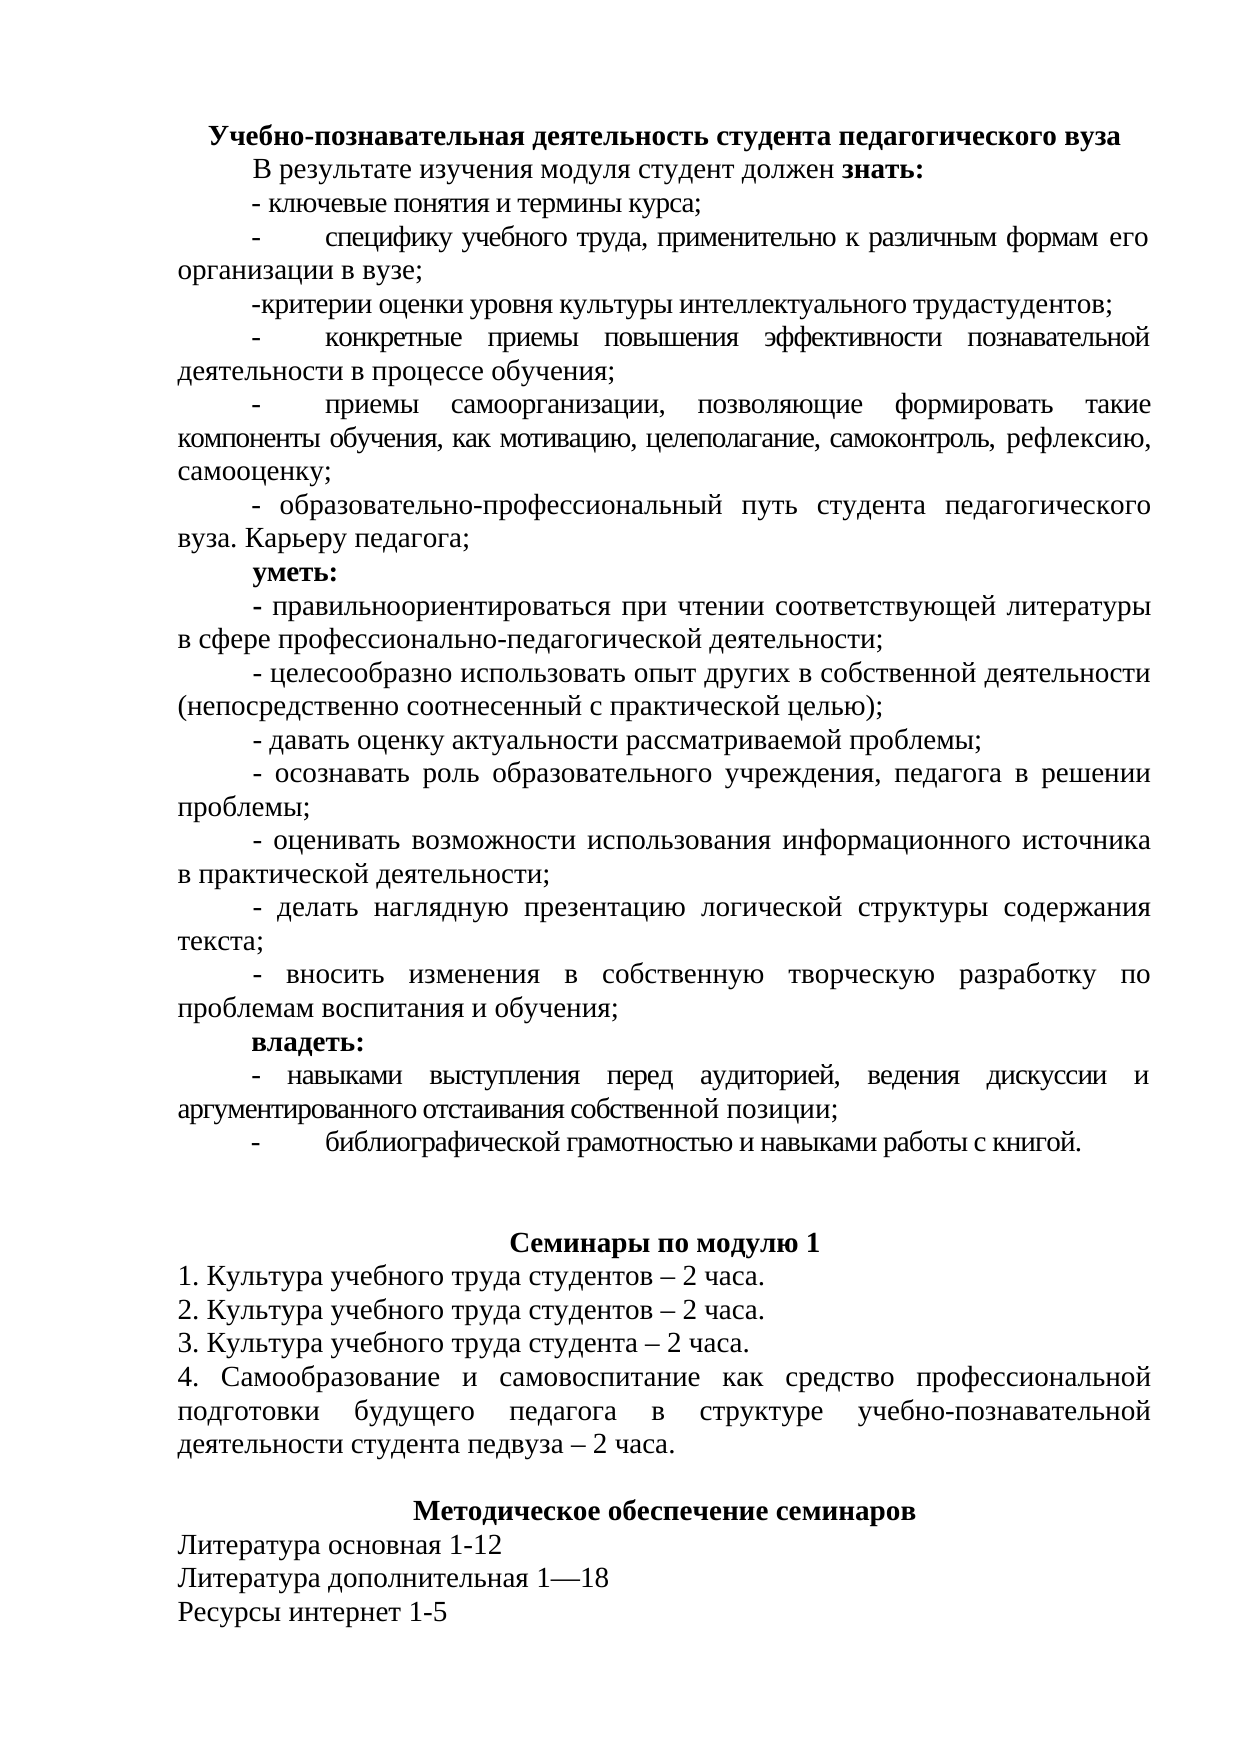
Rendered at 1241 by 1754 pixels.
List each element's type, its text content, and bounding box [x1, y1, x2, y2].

text - вносить изменения в собственную творческую разработку по проблемам воспитания и обучения; [177, 957, 1152, 1024]
text Ресурсы интернет 1-5 [177, 1594, 1151, 1627]
text - ключевые понятия и термины курса; [177, 185, 1152, 219]
text Методическое обеспечение семинаров [177, 1493, 1152, 1527]
list приемы самоорганизации, позволяющие формировать такие компоненты обучения, как мотивацию, целеполагание, самоконтроль, рефлексию, самооценку; [177, 386, 1152, 487]
text - навыками выступления перед аудиторией, ведения дискуссии и аргументированного отстаивания собственной позиции; [177, 1057, 1150, 1124]
text Литература дополнительная 1—18 [177, 1560, 1152, 1594]
text -критерии оценки уровня культуры интеллектуального трудастудентов; [177, 286, 1151, 319]
text - давать оценку актуальности рассматриваемой проблемы; [177, 722, 1152, 755]
text Учебно-познавательная деятельность студента педагогического вуза [177, 118, 1152, 152]
text В результате изучения модуля студент должен знать: [177, 152, 1152, 185]
text - целесообразно использовать опыт других в собственной деятельности (непосредственно соотнесенный с практической целью); [177, 655, 1152, 722]
list библиографической грамотностью и навыками работы с книгой. [177, 1124, 1152, 1158]
text 3. Культура учебного труда студента – 2 часа. [177, 1326, 1152, 1359]
text - делать наглядную презентацию логической структуры содержания текста; [177, 889, 1152, 957]
text Семинары по модулю 1 [177, 1225, 1152, 1258]
text - правильноориентироваться при чтении соответствующей литературы в сфере профессионально-педагогической деятельности; [177, 588, 1152, 655]
text 2. Культура учебного труда студентов – 2 часа. [177, 1292, 1152, 1326]
text уметь: [177, 554, 1152, 588]
text владеть: [251, 1024, 1150, 1057]
text 4. Самообразование и самовоспитание как средство профессиональной подготовки будущего педагога в структуре учебно-познавательной деятельности студента педвуза – 2 часа. [177, 1359, 1152, 1460]
list конкретные приемы повышения эффективности познавательной деятельности в процессе обучения; [177, 319, 1150, 386]
text 1. Культура учебного труда студентов – 2 часа. [177, 1258, 1152, 1292]
text - оценивать возможности использования информационного источника в практической деятельности; [177, 822, 1152, 889]
list специфику учебного труда, применительно к различным формам его организации в вузе; [177, 219, 1149, 286]
text Литература основная 1-12 [177, 1527, 1152, 1560]
text - образовательно-профессиональный путь студента педагогического вуза. Карьеру педагога; [177, 487, 1152, 554]
text - осознавать роль образовательного учреждения, педагога в решении проблемы; [177, 755, 1152, 822]
